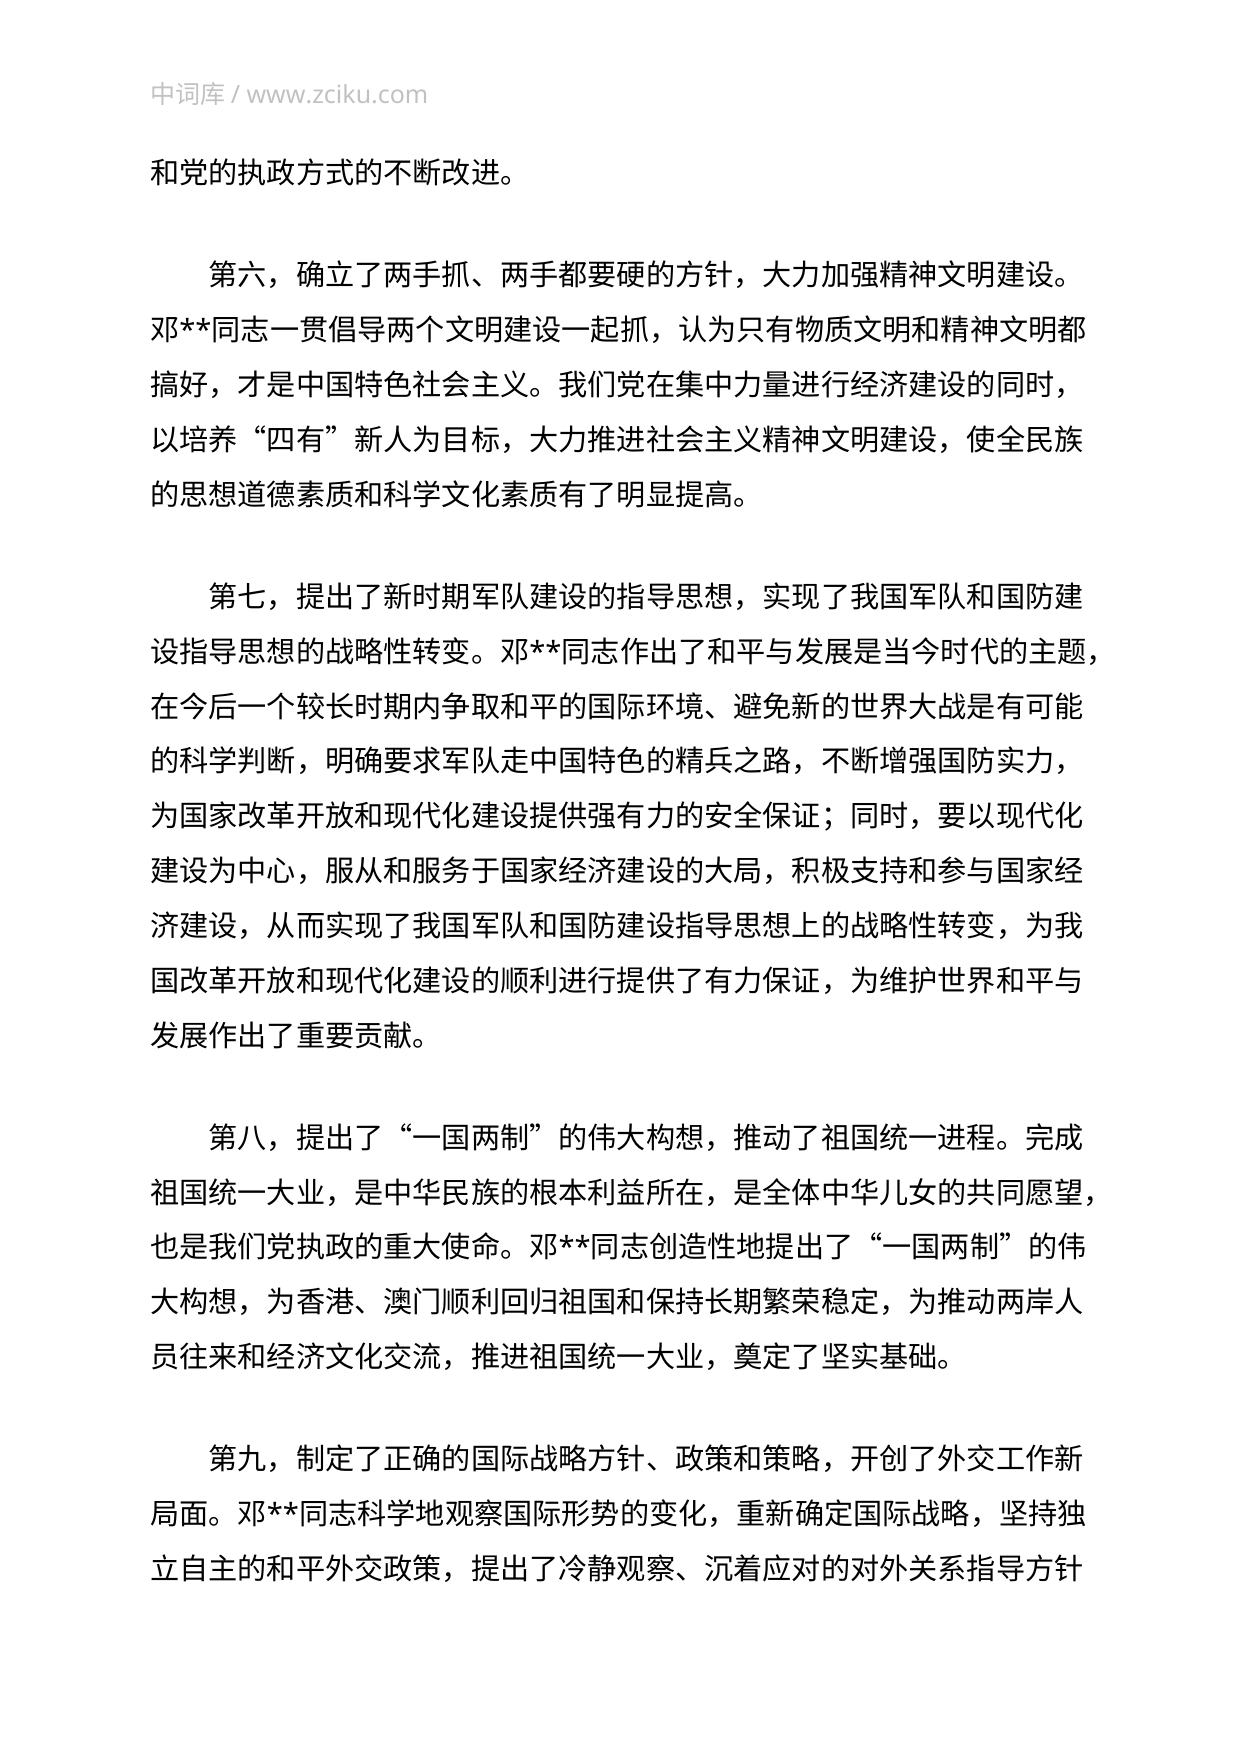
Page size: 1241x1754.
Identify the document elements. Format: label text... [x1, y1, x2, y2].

text 第八，提出了“一国两制”的伟大构想，推动了祖国统一进程。完成祖国统一大业，是中华民族的根本利益所在，是全体中华儿女的共同愿望，也是我们党执政的重大使命。邓**同志创造性地提出了“一国两制”的伟大构想，为香港、澳门顺利回归祖国和保持长期繁荣稳定，为推动两岸人员往来和经济文化交流，推进祖国统一大业，奠定了坚实基础。 [150, 1114, 1090, 1376]
text 第七，提出了新时期军队建设的指导思想，实现了我国军队和国防建设指导思想的战略性转变。邓**同志作出了和平与发展是当今时代的主题，在今后一个较长时期内争取和平的国际环境、避免新的世界大战是有可能的科学判断，明确要求军队走中国特色的精兵之路，不断增强国防实力，为国家改革开放和现代化建设提供强有力的安全保证；同时，要以现代化建设为中心，服从和服务于国家经济建设的大局，积极支持和参与国家经济建设，从而实现了我国军队和国防建设指导思想上的战略性转变，为我国改革开放和现代化建设的顺利进行提供了有力保证，为维护世界和平与发展作出了重要贡献。 [150, 573, 1090, 1055]
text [150, 150, 1090, 192]
text 第六，确立了两手抓、两手都要硬的方针，大力加强精神文明建设。邓**同志一贯倡导两个文明建设一起抓，认为只有物质文明和精神文明都搞好，才是中国特色社会主义。我们党在集中力量进行经济建设的同时，以培养“四有”新人为目标，大力推进社会主义精神文明建设，使全民族的思想道德素质和科学文化素质有了明显提高。 [150, 252, 1090, 514]
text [150, 1436, 1090, 1588]
